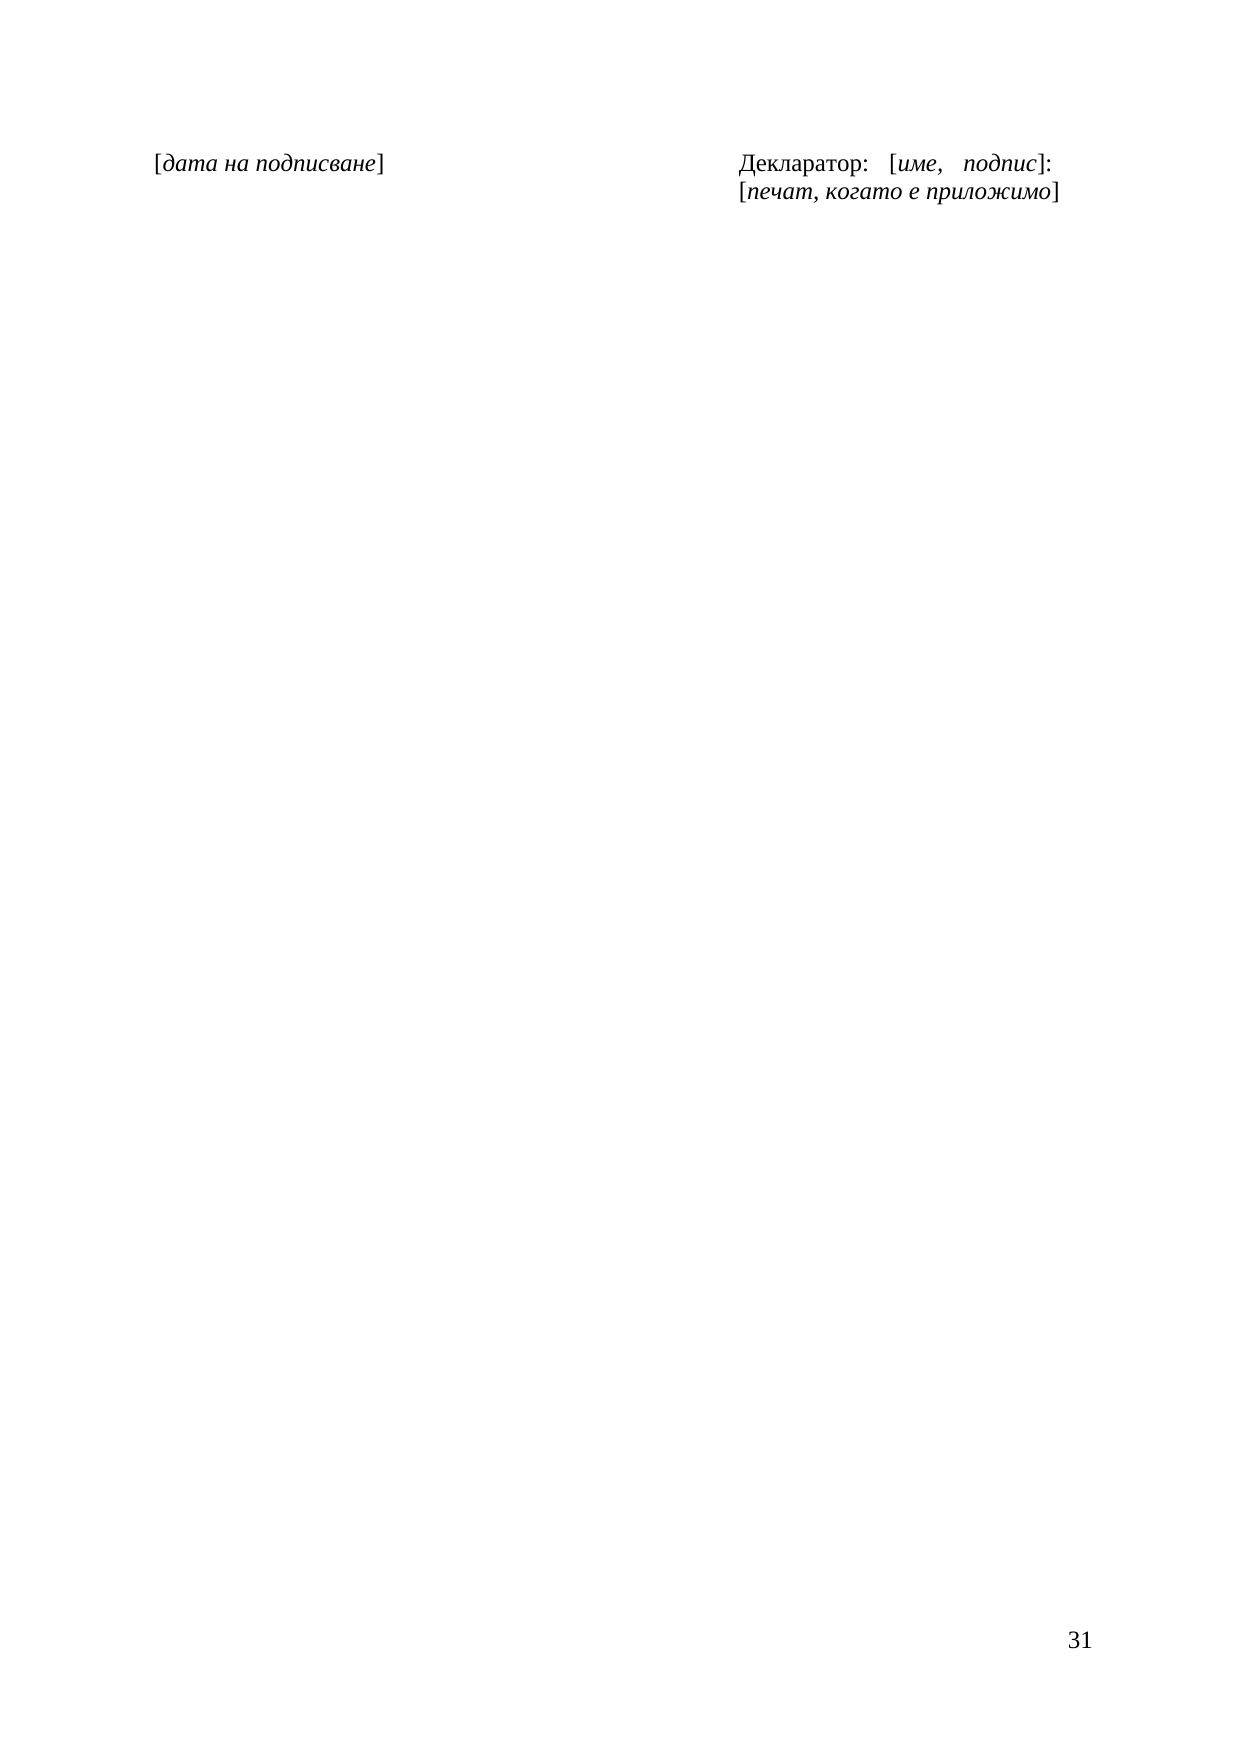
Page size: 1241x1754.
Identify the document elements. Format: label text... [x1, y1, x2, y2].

text [дата на подписване] Декларатор: [име, подпис]: [печат, когато е приложимо] [148, 148, 1093, 205]
